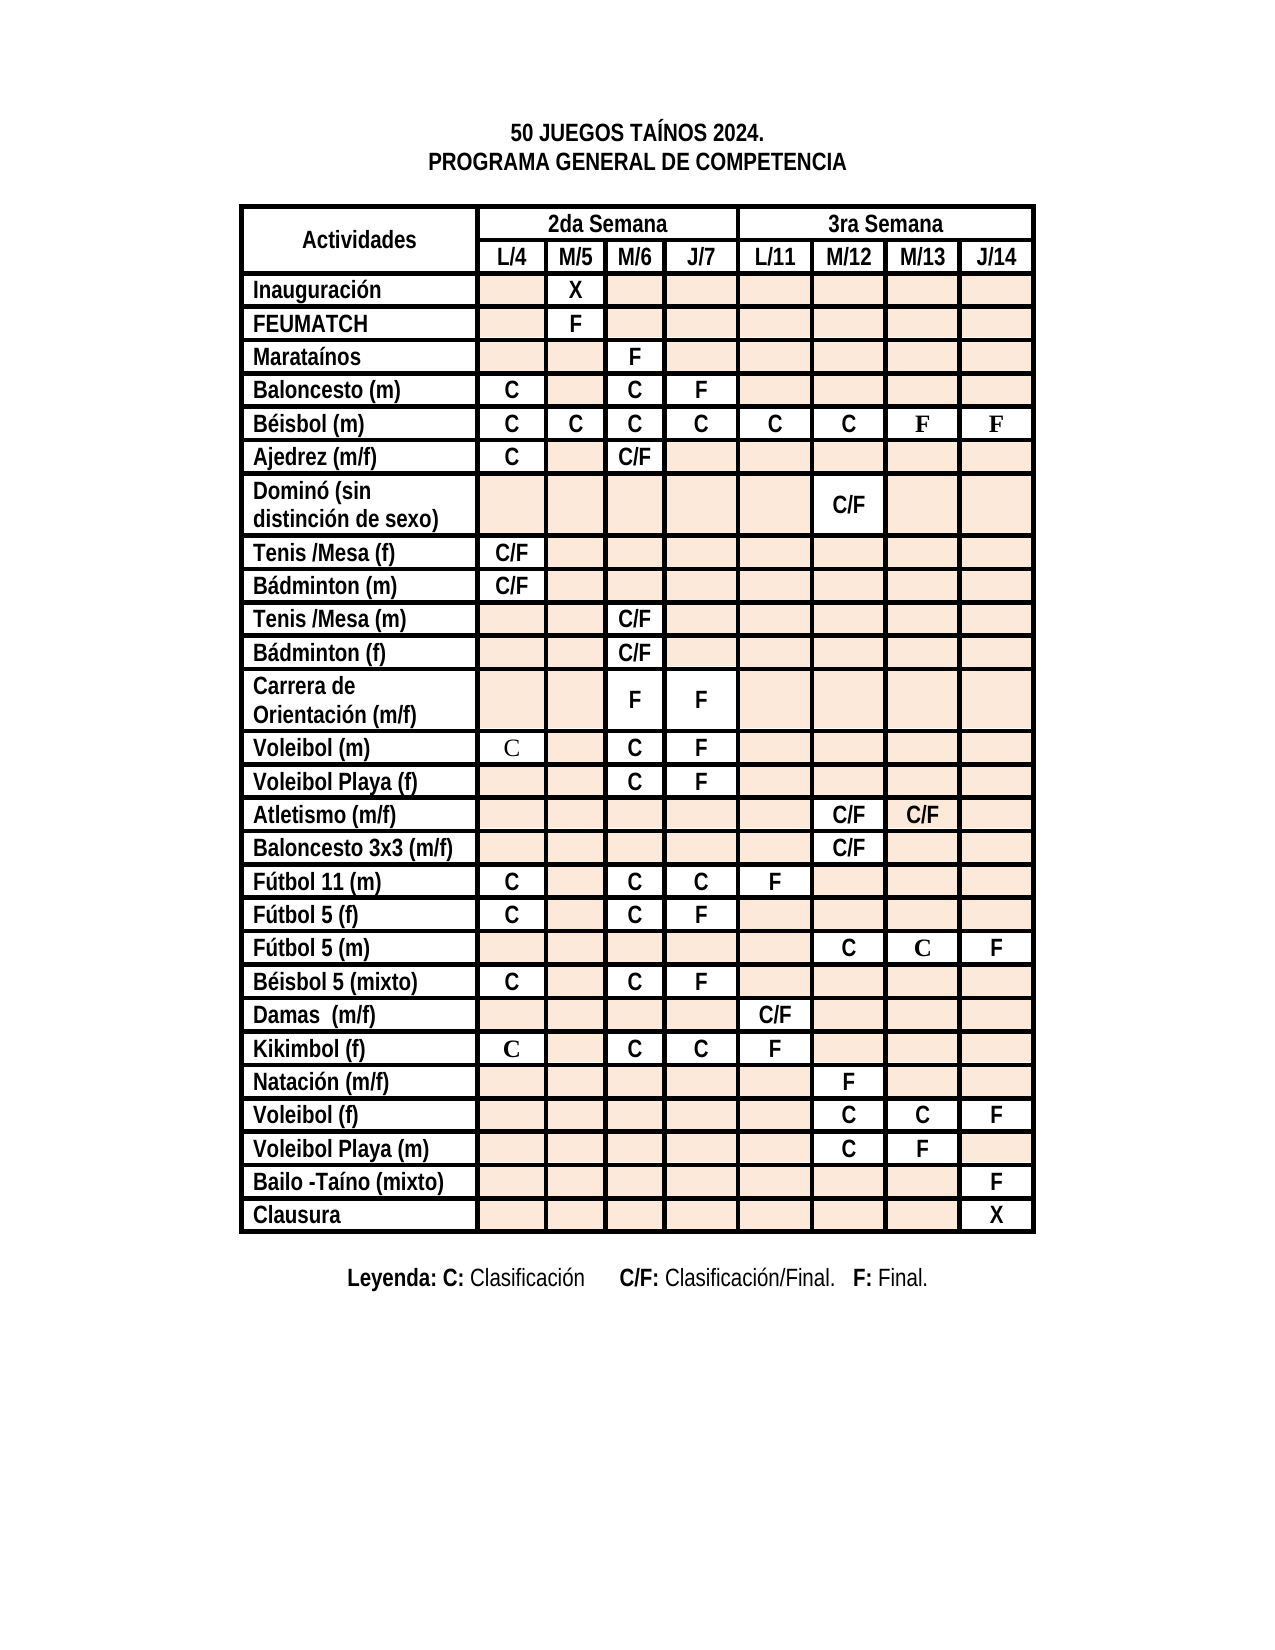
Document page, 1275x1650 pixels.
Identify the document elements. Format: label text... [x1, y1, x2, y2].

table_cell [480, 671, 544, 728]
table_cell [814, 638, 883, 666]
table_cell [962, 342, 1031, 371]
table_cell [480, 342, 544, 371]
table_cell [740, 309, 810, 337]
table_cell F [740, 1034, 810, 1062]
table_cell [548, 933, 603, 962]
table_cell C [814, 933, 883, 962]
table_cell L/11 [740, 242, 810, 271]
table_cell Voleibol (m) [244, 733, 475, 762]
table_cell [962, 867, 1031, 895]
table_cell [740, 800, 810, 828]
table_cell M/13 [888, 242, 957, 271]
table_cell Baloncesto (m) [244, 376, 475, 404]
table_cell C [814, 409, 883, 438]
table_cell [548, 1034, 603, 1062]
table_cell Béisbol (m) [244, 409, 475, 438]
table_cell [814, 867, 883, 895]
table_cell [480, 476, 544, 533]
table_cell C [608, 409, 662, 438]
table_cell [740, 1067, 810, 1096]
table_cell Voleibol Playa (f) [244, 767, 475, 795]
table_cell [608, 833, 662, 862]
table_cell [667, 1201, 736, 1229]
table_cell Béisbol 5 (mixto) [244, 967, 475, 996]
table_cell [608, 1067, 662, 1096]
table_cell [608, 309, 662, 337]
table_cell C/F [814, 800, 883, 828]
table_cell [548, 1201, 603, 1229]
table_cell [740, 571, 810, 600]
table_cell [480, 767, 544, 795]
table_cell Voleibol Playa (m) [244, 1134, 475, 1162]
table_cell [814, 1000, 883, 1029]
table_cell F [888, 409, 957, 438]
table_cell [480, 638, 544, 666]
table_cell [962, 1000, 1031, 1029]
table_cell L/4 [480, 242, 544, 271]
table_cell [667, 476, 736, 533]
table_cell C/F [814, 476, 883, 533]
table_header 3ra Semana [740, 209, 1031, 237]
table_cell [814, 309, 883, 337]
table_cell C [667, 409, 736, 438]
table_cell C [667, 1034, 736, 1062]
table_cell F [888, 1134, 957, 1162]
table_cell C/F [608, 605, 662, 633]
table_cell [740, 276, 810, 304]
table_cell [888, 605, 957, 633]
table_cell C [667, 867, 736, 895]
table_cell [962, 767, 1031, 795]
table_cell [480, 1000, 544, 1029]
table_cell [548, 1101, 603, 1129]
table_cell [667, 1167, 736, 1196]
table_cell [548, 967, 603, 996]
table_cell [667, 538, 736, 566]
table_cell [548, 1167, 603, 1196]
table_cell Clausura [244, 1201, 475, 1229]
table_cell [888, 967, 957, 996]
table_cell Bádminton (m) [244, 571, 475, 600]
table_cell [608, 571, 662, 600]
table_cell C [480, 442, 544, 471]
table_cell Tenis /Mesa (f) [244, 538, 475, 566]
table_cell [480, 1067, 544, 1096]
table_cell [740, 476, 810, 533]
table_cell C [608, 733, 662, 762]
table_cell C [740, 409, 810, 438]
table_cell [608, 1167, 662, 1196]
table_cell [667, 442, 736, 471]
table_cell [548, 671, 603, 728]
table_cell [888, 538, 957, 566]
table_cell C [480, 867, 544, 895]
table_cell C/F [480, 571, 544, 600]
table_cell C [608, 376, 662, 404]
table_cell F [740, 867, 810, 895]
table_cell [814, 733, 883, 762]
table_cell [962, 833, 1031, 862]
table_cell [814, 571, 883, 600]
table_cell [608, 933, 662, 962]
table_cell [888, 376, 957, 404]
table_cell [962, 605, 1031, 633]
table_cell [888, 1000, 957, 1029]
table_cell Marataínos [244, 342, 475, 371]
table_cell [814, 967, 883, 996]
table_cell [608, 800, 662, 828]
table_cell C [480, 409, 544, 438]
table_cell Tenis /Mesa (m) [244, 605, 475, 633]
table_cell [888, 309, 957, 337]
table_cell [814, 442, 883, 471]
table_cell [962, 900, 1031, 929]
table_cell Ajedrez (m/f) [244, 442, 475, 471]
table_cell [962, 571, 1031, 600]
table_cell [480, 833, 544, 862]
table_cell C [608, 900, 662, 929]
table_cell [740, 342, 810, 371]
table_cell [962, 376, 1031, 404]
table_cell [667, 1101, 736, 1129]
table_cell [740, 733, 810, 762]
table_cell [888, 867, 957, 895]
table_cell [608, 476, 662, 533]
table_cell F [667, 967, 736, 996]
table_cell M/6 [608, 242, 662, 271]
table_cell [814, 342, 883, 371]
table_cell [814, 767, 883, 795]
table_cell C [480, 733, 544, 762]
table_cell [667, 309, 736, 337]
table_cell F [962, 1101, 1031, 1129]
table_cell C/F [608, 442, 662, 471]
table_cell [740, 933, 810, 962]
table_cell [548, 442, 603, 471]
table_cell [962, 538, 1031, 566]
table_cell FEUMATCH [244, 309, 475, 337]
table_cell [740, 1134, 810, 1162]
table_cell [740, 671, 810, 728]
table_cell F [667, 671, 736, 728]
table_cell C [608, 967, 662, 996]
table_cell Carrera de Orientación (m/f) [244, 671, 475, 728]
table_cell [740, 967, 810, 996]
table_cell [740, 376, 810, 404]
table_cell Bádminton (f) [244, 638, 475, 666]
table_cell F [667, 767, 736, 795]
table_cell C [480, 376, 544, 404]
table_cell [888, 1201, 957, 1229]
table_cell Voleibol (f) [244, 1101, 475, 1129]
table_cell [548, 571, 603, 600]
table_cell [548, 1134, 603, 1162]
table_cell [667, 1000, 736, 1029]
table_cell [548, 605, 603, 633]
table_cell [962, 1134, 1031, 1162]
table_cell M/12 [814, 242, 883, 271]
table_cell [888, 1067, 957, 1096]
table_cell [608, 1134, 662, 1162]
table_cell [548, 342, 603, 371]
table_cell [608, 538, 662, 566]
table_cell [962, 638, 1031, 666]
table_cell Fútbol 11 (m) [244, 867, 475, 895]
table_cell [888, 442, 957, 471]
table_cell [814, 1034, 883, 1062]
table_cell [888, 276, 957, 304]
table_cell Fútbol 5 (m) [244, 933, 475, 962]
table_cell C/F [888, 800, 957, 828]
table_cell [740, 1101, 810, 1129]
table_cell [814, 671, 883, 728]
table_cell [548, 476, 603, 533]
table_cell [667, 800, 736, 828]
table_cell [888, 733, 957, 762]
table_cell [480, 1167, 544, 1196]
table_cell [888, 671, 957, 728]
table_cell X [962, 1201, 1031, 1229]
table_cell F [667, 733, 736, 762]
text PROGRAMA GENERAL DE COMPETENCIA [118, 147, 1157, 175]
table_cell [548, 833, 603, 862]
text Leyenda: C: Clasificación C/F: Clasificación/Final. F: Final. [118, 1262, 1157, 1291]
table_cell [480, 933, 544, 962]
table_cell C [814, 1101, 883, 1129]
table_cell C [888, 933, 957, 962]
table_cell [814, 605, 883, 633]
table_cell C [480, 900, 544, 929]
table_cell [740, 638, 810, 666]
table_cell Fútbol 5 (f) [244, 900, 475, 929]
table_cell [962, 800, 1031, 828]
table_cell [548, 733, 603, 762]
table_cell F [548, 309, 603, 337]
text 50 JUEGOS TAÍNOS 2024. [118, 118, 1157, 147]
table_cell [814, 1201, 883, 1229]
table_cell [667, 1067, 736, 1096]
table_cell [548, 767, 603, 795]
table_cell [740, 833, 810, 862]
table_cell Atletismo (m/f) [244, 800, 475, 828]
table_cell [667, 638, 736, 666]
table_cell [480, 276, 544, 304]
table_cell [888, 1034, 957, 1062]
table_cell [608, 276, 662, 304]
table_cell [740, 1167, 810, 1196]
table_cell [962, 1067, 1031, 1096]
table_cell C/F [740, 1000, 810, 1029]
table_cell F [608, 342, 662, 371]
table_cell [888, 638, 957, 666]
table_cell [480, 800, 544, 828]
table_cell [548, 1000, 603, 1029]
table_cell [962, 967, 1031, 996]
table_cell [667, 571, 736, 600]
table_cell [814, 276, 883, 304]
table_cell [740, 1201, 810, 1229]
table_cell Damas (m/f) [244, 1000, 475, 1029]
table_cell F [667, 376, 736, 404]
table_cell [480, 1134, 544, 1162]
table_cell [548, 638, 603, 666]
table_cell [480, 309, 544, 337]
table_cell J/7 [667, 242, 736, 271]
table_cell [888, 476, 957, 533]
table_cell [888, 767, 957, 795]
table_cell [608, 1101, 662, 1129]
table_cell C [814, 1134, 883, 1162]
table_cell [962, 671, 1031, 728]
table_cell [814, 538, 883, 566]
table_cell C [480, 1034, 544, 1062]
table_cell [962, 309, 1031, 337]
table_cell C [608, 1034, 662, 1062]
table_cell [548, 1067, 603, 1096]
table_cell Inauguración [244, 276, 475, 304]
table_cell [667, 1134, 736, 1162]
table_cell C/F [480, 538, 544, 566]
table_cell [814, 900, 883, 929]
table_cell [888, 571, 957, 600]
table_header 2da Semana [480, 209, 736, 237]
table_cell [962, 442, 1031, 471]
table_cell [962, 733, 1031, 762]
table_cell M/5 [548, 242, 603, 271]
table_cell Baloncesto 3x3 (m/f) [244, 833, 475, 862]
table_cell F [962, 933, 1031, 962]
table_cell [667, 276, 736, 304]
table_cell [814, 1167, 883, 1196]
table_cell Dominó (sin distinción de sexo) [244, 476, 475, 533]
table_cell [667, 342, 736, 371]
table_cell [480, 1101, 544, 1129]
table_cell [667, 605, 736, 633]
table_cell C/F [814, 833, 883, 862]
table_cell [740, 605, 810, 633]
table_cell [608, 1000, 662, 1029]
table_cell C [548, 409, 603, 438]
table_cell F [962, 1167, 1031, 1196]
table_cell [548, 538, 603, 566]
table_cell [548, 376, 603, 404]
table_cell [667, 933, 736, 962]
table_cell [667, 833, 736, 862]
table_cell [740, 900, 810, 929]
table_cell [888, 900, 957, 929]
table_cell [608, 1201, 662, 1229]
table_cell F [667, 900, 736, 929]
table_cell [740, 767, 810, 795]
table_cell [962, 276, 1031, 304]
table_cell F [814, 1067, 883, 1096]
table_cell [962, 1034, 1031, 1062]
table_cell Natación (m/f) [244, 1067, 475, 1096]
table_cell F [962, 409, 1031, 438]
table_cell Bailo -Taíno (mixto) [244, 1167, 475, 1196]
table_cell [480, 605, 544, 633]
table_cell [888, 833, 957, 862]
table_cell C [608, 867, 662, 895]
table_cell [548, 867, 603, 895]
table_cell [548, 900, 603, 929]
table_cell X [548, 276, 603, 304]
table_cell C [888, 1101, 957, 1129]
table_cell [814, 376, 883, 404]
table_cell [480, 1201, 544, 1229]
table_cell Kikimbol (f) [244, 1034, 475, 1062]
table_cell [548, 800, 603, 828]
table_cell [962, 476, 1031, 533]
table_cell C/F [608, 638, 662, 666]
table_cell [888, 342, 957, 371]
table_cell C [480, 967, 544, 996]
table_cell [888, 1167, 957, 1196]
table_cell [740, 538, 810, 566]
table_cell J/14 [962, 242, 1031, 271]
table_cell [740, 442, 810, 471]
table_cell F [608, 671, 662, 728]
table_cell C [608, 767, 662, 795]
table_header Actividades [244, 209, 475, 271]
